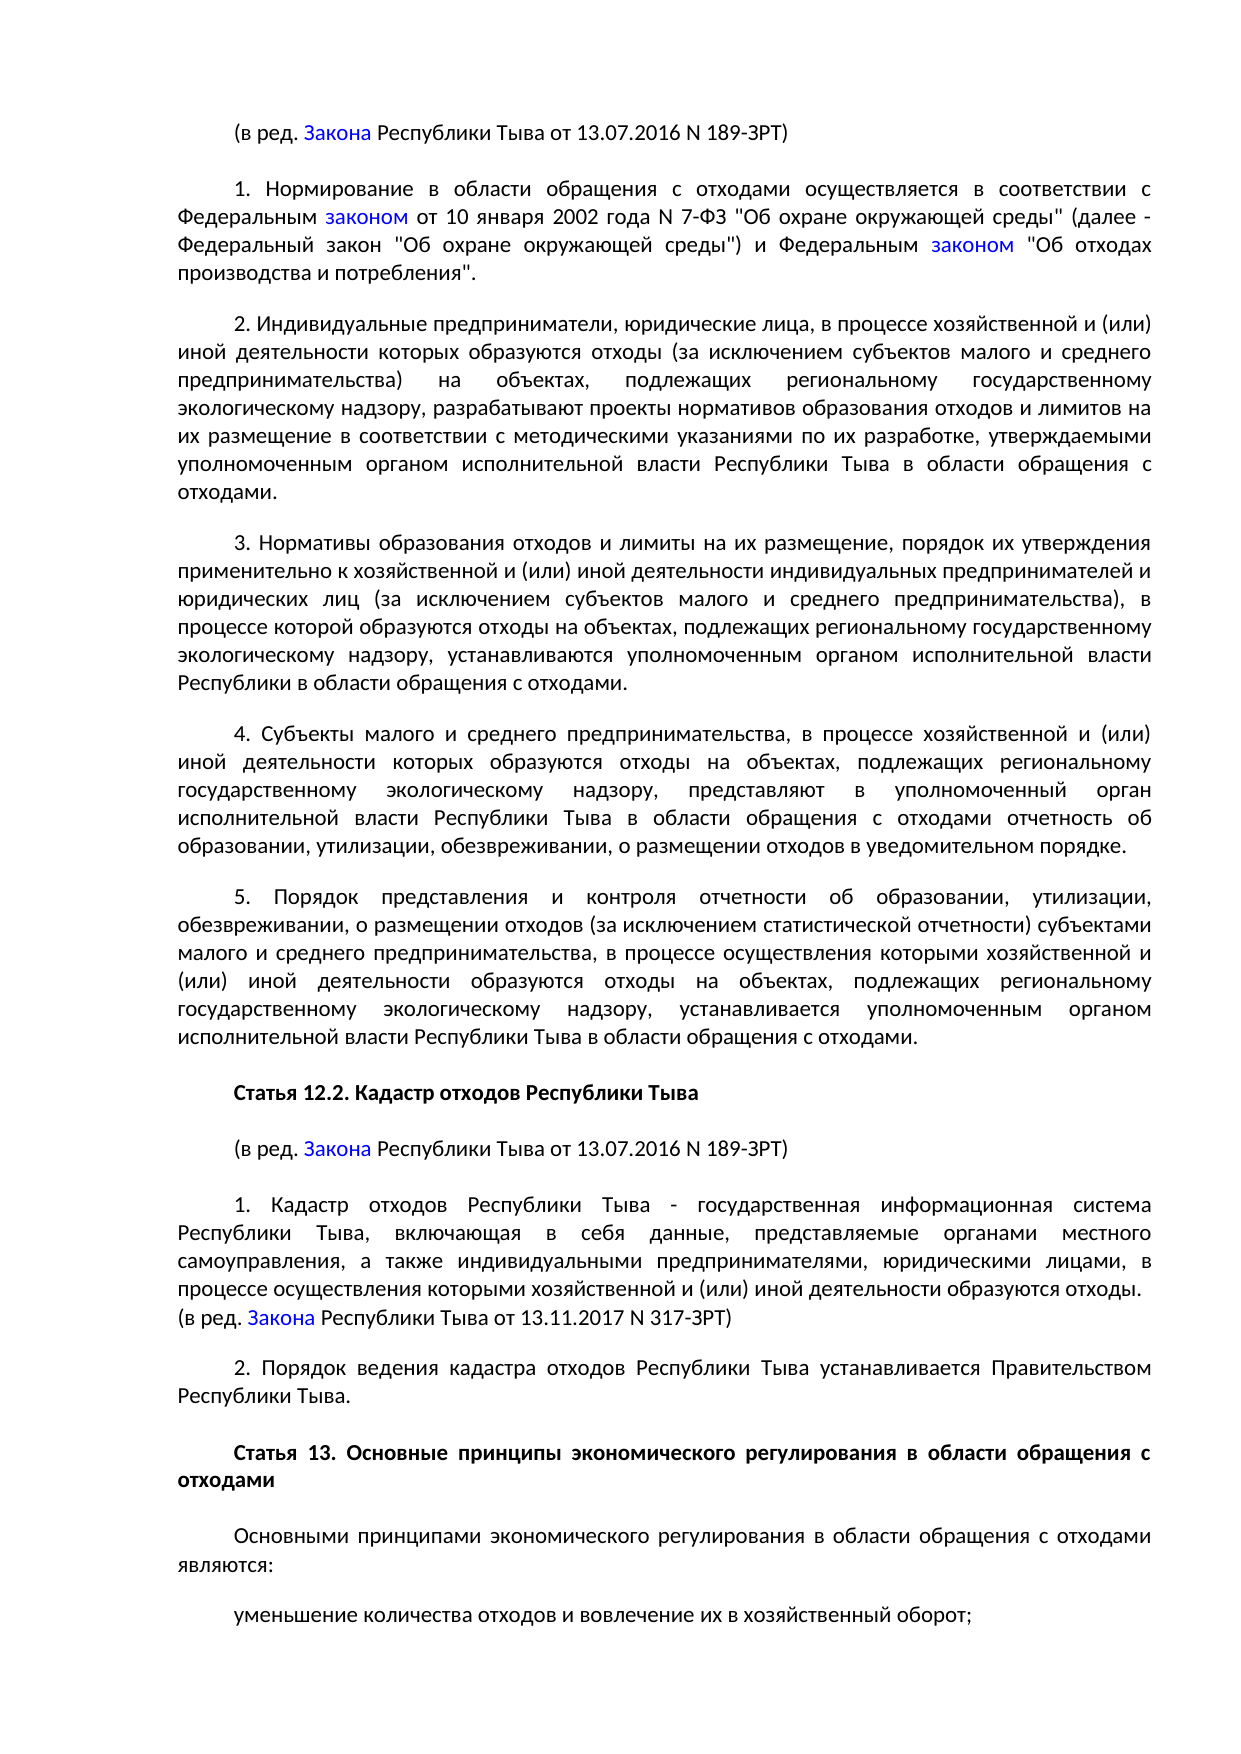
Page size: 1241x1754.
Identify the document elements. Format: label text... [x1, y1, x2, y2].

text 4. Субъекты малого и среднего предпринимательства, в процессе хозяйственной и (или) иной деятельности которых образуются отходы на объектах, подлежащих региональному государственному экологическому надзору, представляют в уполномоченный орган исполнительной власти Республики Тыва в области обращения с отходами отчетность об образовании, утилизации, обезвреживании, о размещении отходов в уведомительном порядке. [177, 719, 1152, 859]
text (в ред. Закона Республики Тыва от 13.07.2016 N 189-ЗРТ) [233, 1134, 1152, 1162]
text 3. Нормативы образования отходов и лимиты на их размещение, порядок их утверждения применительно к хозяйственной и (или) иной деятельности индивидуальных предпринимателей и юридических лиц (за исключением субъектов малого и среднего предпринимательства), в процессе которой образуются отходы на объектах, подлежащих региональному государственному экологическому надзору, устанавливаются уполномоченным органом исполнительной власти Республики в области обращения с отходами. [177, 528, 1152, 696]
text уменьшение количества отходов и вовлечение их в хозяйственный оборот; [177, 1601, 1152, 1629]
text 1. Нормирование в области обращения с отходами осуществляется в соответствии с Федеральным законом от 10 января 2002 года N 7-ФЗ "Об охране окружающей среды" (далее - Федеральный закон "Об охране окружающей среды") и Федеральным законом "Об отходах производства и потребления". [177, 174, 1152, 286]
text Основными принципами экономического регулирования в области обращения с отходами являются: [177, 1522, 1152, 1578]
text (в ред. Закона Республики Тыва от 13.07.2016 N 189-ЗРТ) [233, 118, 1152, 146]
title Статья 12.2. Кадастр отходов Республики Тыва [177, 1078, 1152, 1106]
title Статья 13. Основные принципы экономического регулирования в области обращения с отходами [177, 1438, 1152, 1494]
text 2. Индивидуальные предприниматели, юридические лица, в процессе хозяйственной и (или) иной деятельности которых образуются отходы (за исключением субъектов малого и среднего предпринимательства) на объектах, подлежащих региональному государственному экологическому надзору, разрабатывают проекты нормативов образования отходов и лимитов на их размещение в соответствии с методическими указаниями по их разработке, утверждаемыми уполномоченным органом исполнительной власти Республики Тыва в области обращения с отходами. [177, 309, 1152, 505]
text (в ред. Закона Республики Тыва от 13.11.2017 N 317-ЗРТ) [177, 1303, 1152, 1331]
text 2. Порядок ведения кадастра отходов Республики Тыва устанавливается Правительством Республики Тыва. [177, 1353, 1152, 1409]
text 1. Кадастр отходов Республики Тыва - государственная информационная система Республики Тыва, включающая в себя данные, представляемые органами местного самоуправления, а также индивидуальными предпринимателями, юридическими лицами, в процессе осуществления которыми хозяйственной и (или) иной деятельности образуются отходы. [177, 1191, 1152, 1303]
text 5. Порядок представления и контроля отчетности об образовании, утилизации, обезвреживании, о размещении отходов (за исключением статистической отчетности) субъектами малого и среднего предпринимательства, в процессе осуществления которыми хозяйственной и (или) иной деятельности образуются отходы на объектах, подлежащих региональному государственному экологическому надзору, устанавливается уполномоченным органом исполнительной власти Республики Тыва в области обращения с отходами. [177, 882, 1152, 1050]
